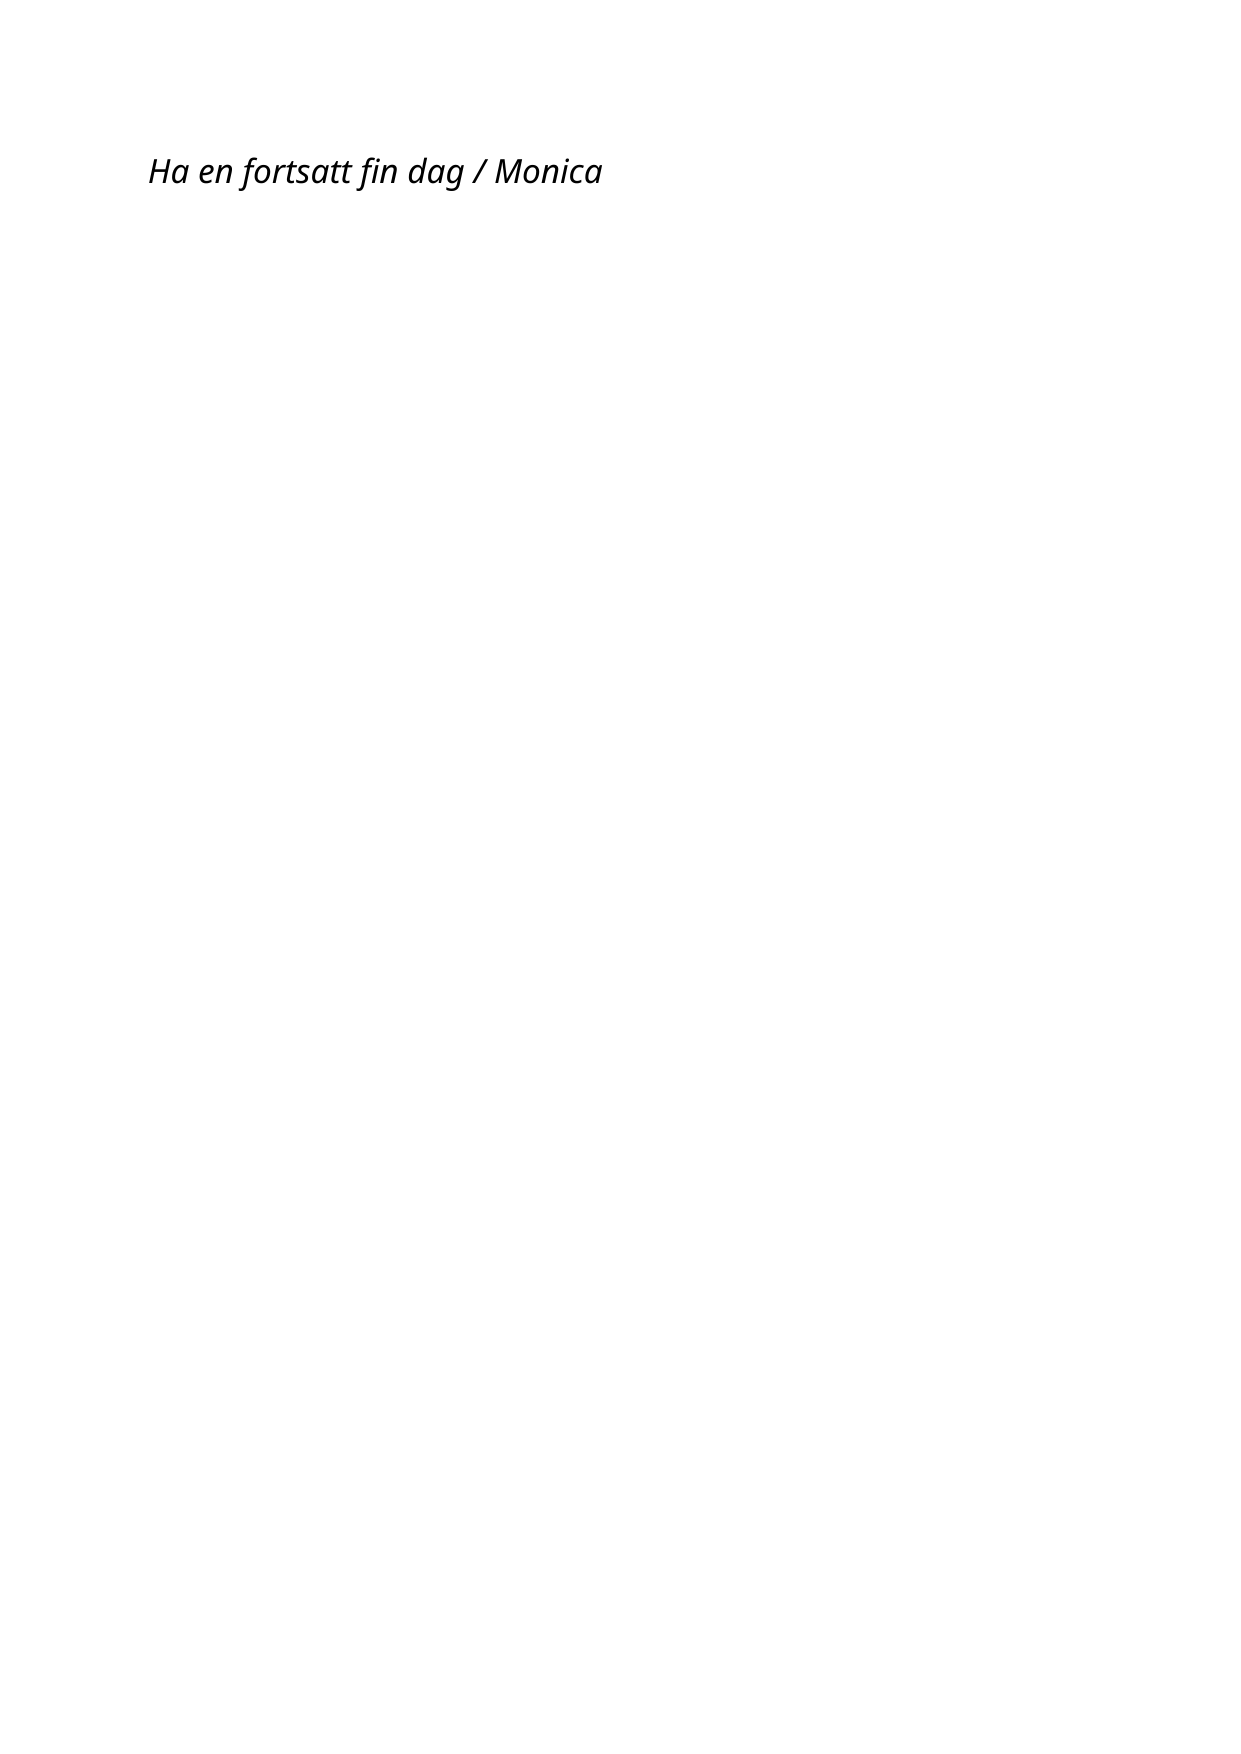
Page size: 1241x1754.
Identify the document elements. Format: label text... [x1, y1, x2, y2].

text Ha en fortsatt fin dag / Monica [148, 148, 1093, 193]
